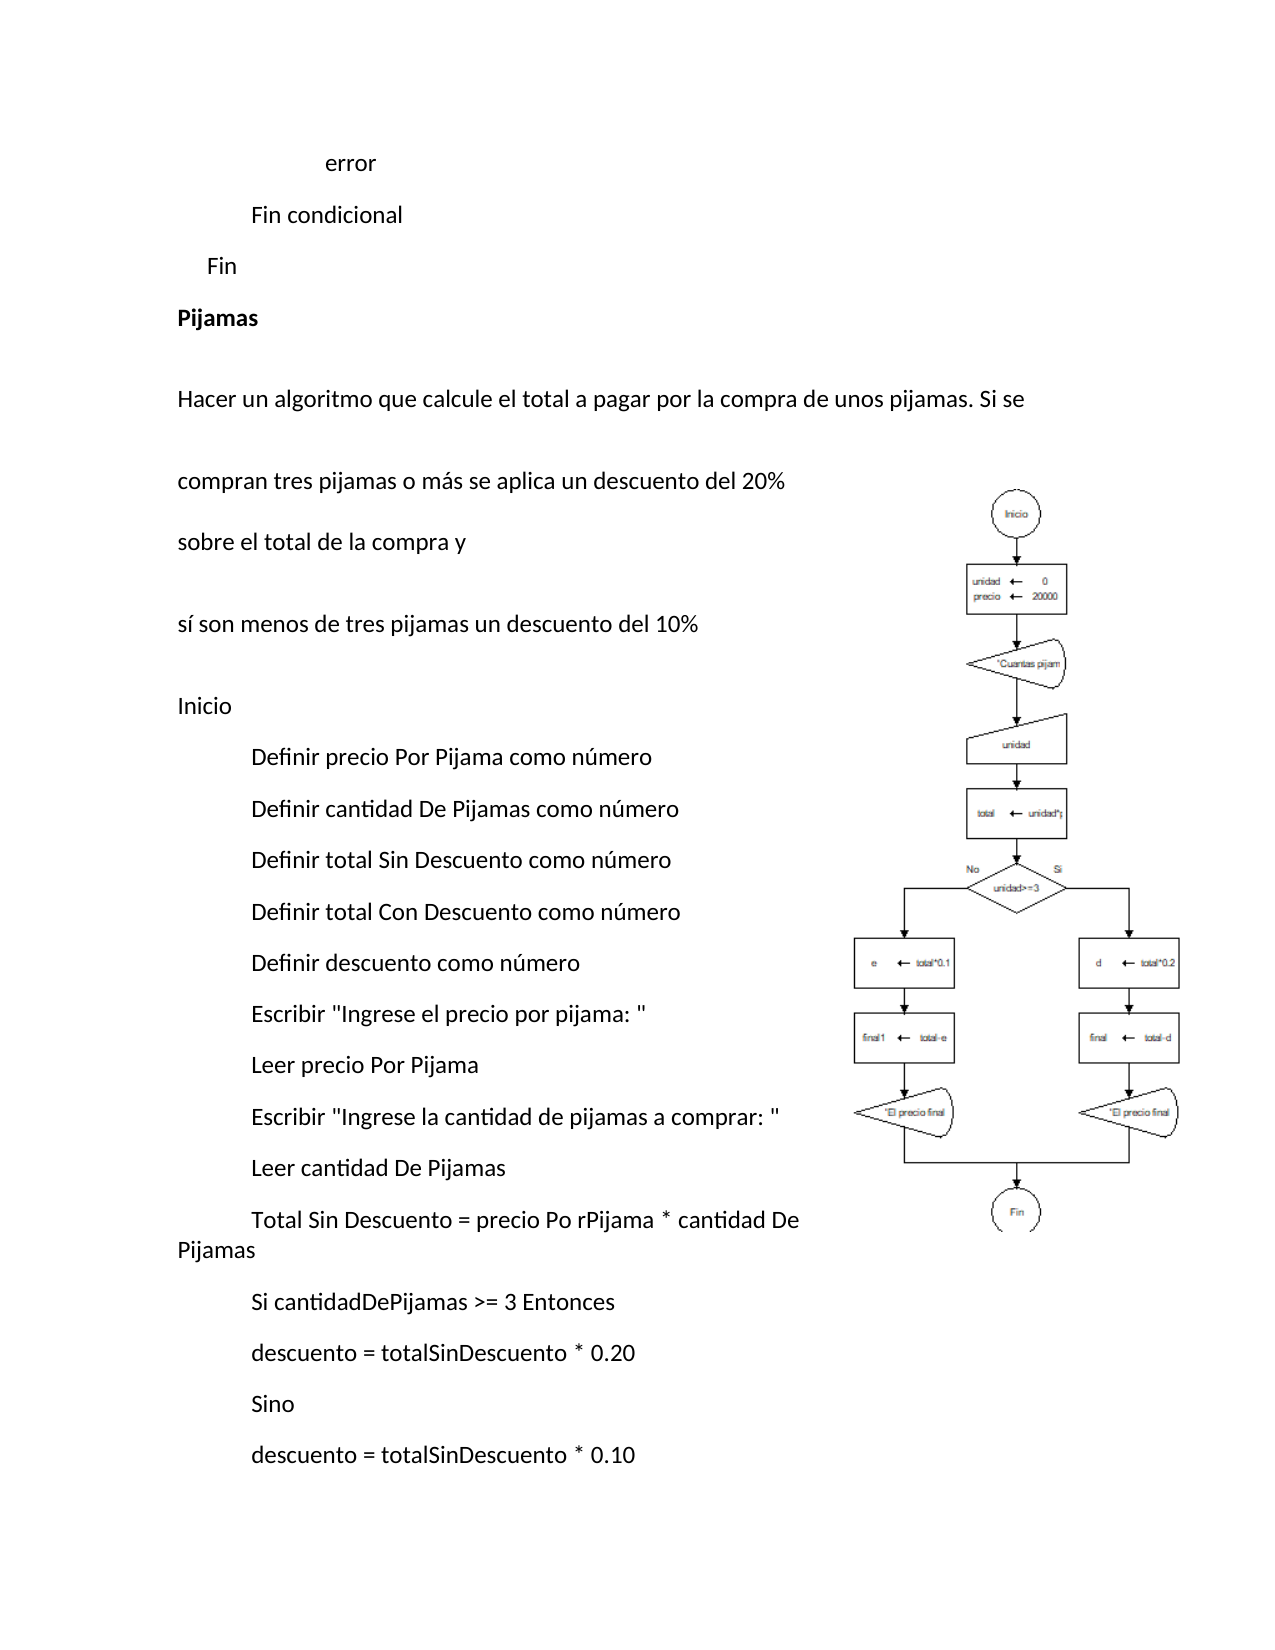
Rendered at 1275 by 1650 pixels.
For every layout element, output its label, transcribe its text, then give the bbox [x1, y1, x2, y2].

text descuento = totalSinDescuento * 0.10 [177, 1440, 1098, 1470]
text Inicio [177, 690, 839, 721]
text Total Sin Descuento = precio Po rPijama * cantidad De Pijamas [177, 1204, 1098, 1265]
text Pijamas [177, 302, 1098, 332]
text error [177, 148, 1098, 178]
text Sino [177, 1388, 1098, 1419]
text sí son menos de tres pijamas un descuento del 10% [177, 608, 839, 639]
text Si cantidadDePijamas >= 3 Entonces [177, 1286, 1098, 1316]
text Leer precio Por Pijama [177, 1050, 839, 1080]
text Escribir "Ingrese el precio por pijama: " [177, 998, 839, 1029]
text Definir total Con Descuento como número [251, 896, 839, 926]
picture [839, 489, 1196, 1232]
text descuento = totalSinDescuento * 0.20 [177, 1337, 1098, 1367]
text Definir descuento como número [251, 947, 839, 977]
text compran tres pijamas o más se aplica un descuento del 20% sobre el total de la compra y [177, 465, 1098, 557]
text Fin condicional [177, 199, 1098, 229]
text Hacer un algoritmo que calcule el total a pagar por la compra de unos pijamas. Si se [177, 383, 1098, 414]
text Fin [177, 250, 1098, 281]
text Definir cantidad De Pijamas como número [251, 793, 839, 823]
text Definir total Sin Descuento como número [251, 844, 839, 875]
text Leer cantidad De Pijamas [177, 1152, 839, 1183]
text Escribir "Ingrese la cantidad de pijamas a comprar: " [177, 1101, 839, 1132]
text Definir precio Por Pijama como número [177, 742, 839, 772]
